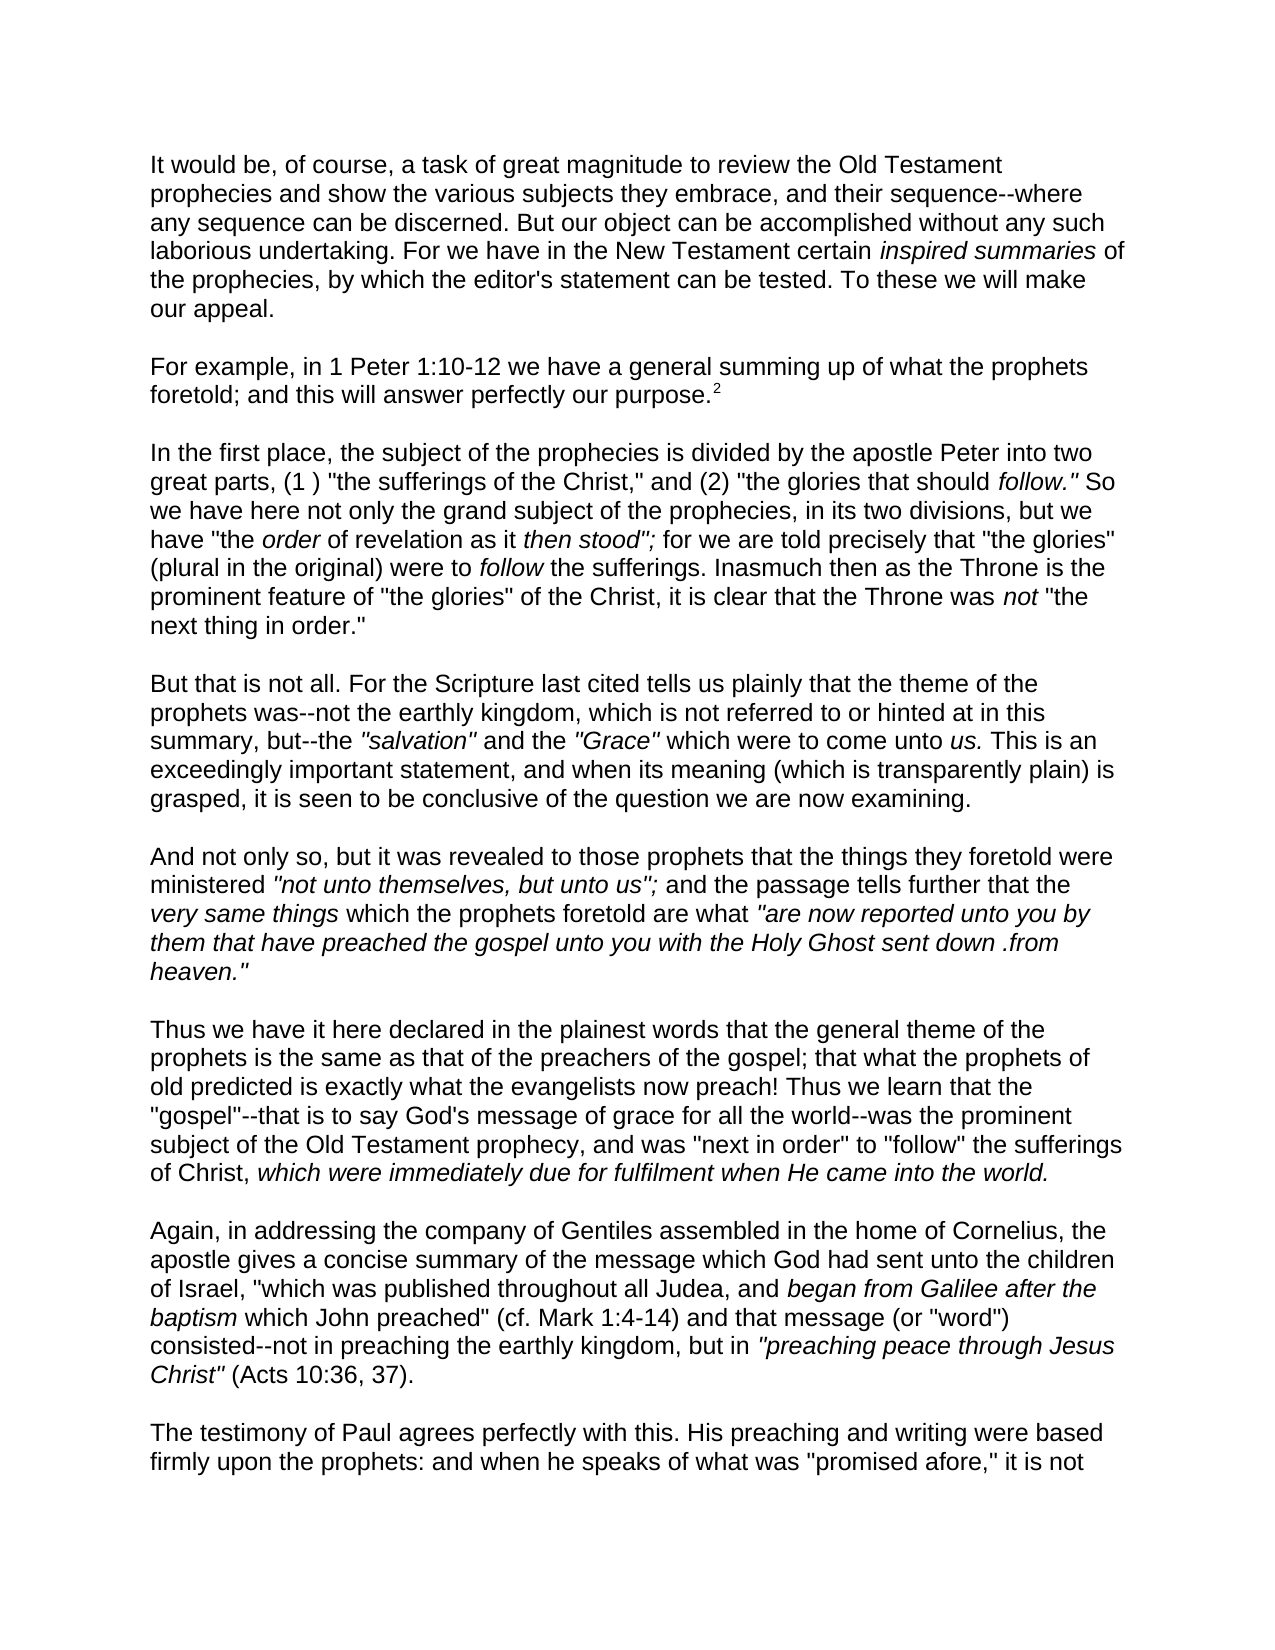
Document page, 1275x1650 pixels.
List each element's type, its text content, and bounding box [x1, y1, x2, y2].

text It would be, of course, a task of great magnitude to review the Old Testament prophecies and show the various subjects they embrace, and their sequence--where any sequence can be discerned. But our object can be accomplished without any such laborious undertaking. For we have in the New Testament certain inspired summaries of the prophecies, by which the editor's statement can be tested. To these we will make our appeal. [150, 150, 1125, 322]
text But that is not all. For the Scripture last cited tells us plainly that the theme of the prophets was--not the earthly kingdom, which is not referred to or hinted at in this summary, but--the "salvation" and the "Grace" which were to come unto us. This is an exceedingly important statement, and when its meaning (which is transparently plain) is grasped, it is seen to be conclusive of the question we are now examining. [150, 669, 1125, 812]
text And not only so, but it was revealed to those prophets that the things they foretold were ministered "not unto themselves, but unto us"; and the passage tells further that the very same things which the prophets foretold are what "are now reported unto you by them that have preached the gospel unto you with the Holy Ghost sent down .from heaven." [150, 842, 1125, 985]
text In the first place, the subject of the prophecies is divided by the apostle Peter into two great parts, (1 ) "the sufferings of the Christ," and (2) "the glories that should follow." So we have here not only the grand subject of the prophecies, in its two divisions, but we have "the order of revelation as it then stood"; for we are told precisely that "the glories" (plural in the original) were to follow the sufferings. Inasmuch then as the Throne is the prominent feature of "the glories" of the Christ, it is clear that the Throne was not "the next thing in order." [150, 438, 1125, 639]
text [150, 1418, 1125, 1475]
text Thus we have it here declared in the plainest words that the general theme of the prophets is the same as that of the preachers of the gospel; that what the prophets of old predicted is exactly what the evangelists now preach! Thus we learn that the "gospel"--that is to say God's message of grace for all the world--was the prominent subject of the Old Testament prophecy, and was "next in order" to "follow" the sufferings of Christ, which were immediately due for fulfilment when He came into the world. [150, 1014, 1125, 1187]
text Again, in addressing the company of Gentiles assembled in the home of Cornelius, the apostle gives a concise summary of the message which God had sent unto the children of Israel, "which was published throughout all Judea, and began from Galilee after the baptism which John preached" (cf. Mark 1:4-14) and that message (or "word") consisted--not in preaching the earthly kingdom, but in "preaching peace through Jesus Christ" (Acts 10:36, 37). [150, 1216, 1125, 1389]
text For example, in 1 Peter 1:10-12 we have a general summing up of what the prophets foretold; and this will answer perfectly our purpose.2 [150, 352, 1125, 409]
